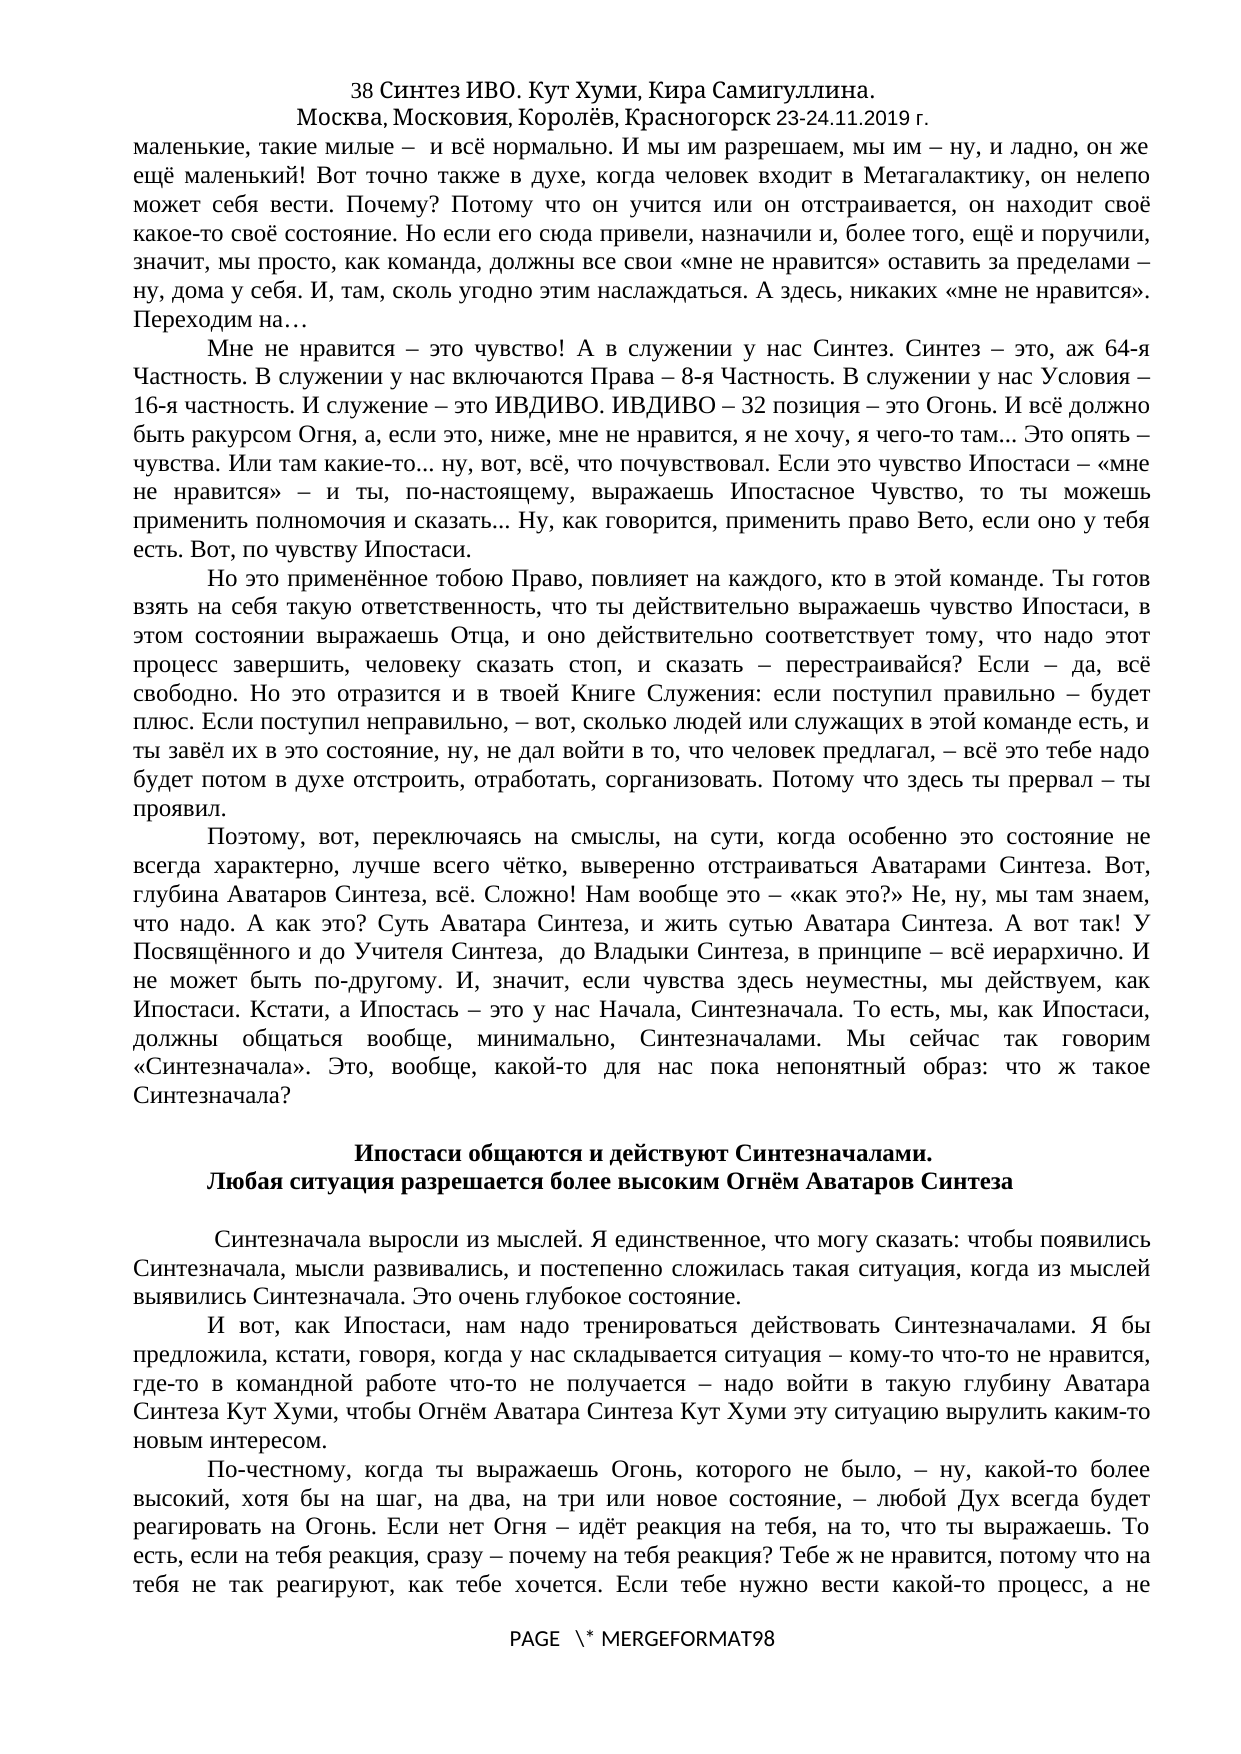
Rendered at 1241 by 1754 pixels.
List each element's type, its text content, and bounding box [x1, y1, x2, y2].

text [133, 1454, 1152, 1598]
text Мне не нравится – это чувство! А в служении у нас Синтез. Синтез – это, аж 64-я Частность. В служении у нас включаются Права – 8-я Частность. В служении у нас Условия – 16-я частность. И служение – это ИВДИВО. ИВДИВО – 32 позиция – это Огонь. И всё должно быть ракурсом Огня, а, если это, ниже, мне не нравится, я не хочу, я чего-то там... Это опять – чувства. Или там какие-то... ну, вот, всё, что почувствовал. Если это чувство Ипостаси – «мне не нравится» – и ты, по-настоящему, выражаешь Ипостасное Чувство, то ты можешь применить полномочия и сказать... Ну, как говорится, применить право Вето, если оно у тебя есть. Вот, по чувству Ипостаси. [133, 333, 1152, 563]
text Поэтому, вот, переключаясь на смыслы, на сути, когда особенно это состояние не всегда характерно, лучше всего чётко, выверенно отстраиваться Аватарами Синтеза. Вот, глубина Аватаров Синтеза, всё. Сложно! Нам вообще это – «как это?» Не, ну, мы там знаем, что надо. А как это? Суть Аватара Синтеза, и жить сутью Аватара Синтеза. А вот так! У Посвящённого и до Учителя Синтеза, до Владыки Синтеза, в принципе – всё иерархично. И не может быть по-другому. И, значит, если чувства здесь неуместны, мы действуем, как Ипостаси. Кстати, а Ипостась – это у нас Начала, Синтезначала. То есть, мы, как Ипостаси, должны общаться вообще, минимально, Синтезначалами. Мы сейчас так говорим «Синтезначала». Это, вообще, какой-то для нас пока непонятный образ: что ж такое Синтезначала? [133, 821, 1152, 1109]
text Но это применённое тобою Право, повлияет на каждого, кто в этой команде. Ты готов взять на себя такую ответственность, что ты действительно выражаешь чувство Ипостаси, в этом состоянии выражаешь Отца, и оно действительно соответствует тому, что надо этот процесс завершить, человеку сказать стоп, и сказать – перестраивайся? Если – да, всё свободно. Но это отразится и в твоей Книге Служения: если поступил правильно – будет плюс. Если поступил неправильно, – вот, сколько людей или служащих в этой команде есть, и ты завёл их в это состояние, ну, не дал войти в то, что человек предлагал, – всё это тебе надо будет потом в духе отстроить, отработать, сорганизовать. Потому что здесь ты прервал – ты проявил. [133, 563, 1152, 821]
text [133, 131, 1152, 333]
text Ипостаси общаются и действуют Синтезначалами. [133, 1138, 1152, 1166]
text Синтезначала выросли из мыслей. Я единственное, что могу сказать: чтобы появились Синтезначала, мысли развивались, и постепенно сложилась такая ситуация, когда из мыслей выявились Синтезначала. Это очень глубокое состояние. [133, 1224, 1152, 1310]
text Любая ситуация разрешается более высоким Огнём Аватаров Синтеза [133, 1166, 1152, 1195]
text И вот, как Ипостаси, нам надо тренироваться действовать Синтезначалами. Я бы предложила, кстати, говоря, когда у нас складывается ситуация – кому-то что-то не нравится, где-то в командной работе что-то не получается – надо войти в такую глубину Аватара Синтеза Кут Хуми, чтобы Огнём Аватара Синтеза Кут Хуми эту ситуацию вырулить каким-то новым интересом. [133, 1310, 1152, 1454]
